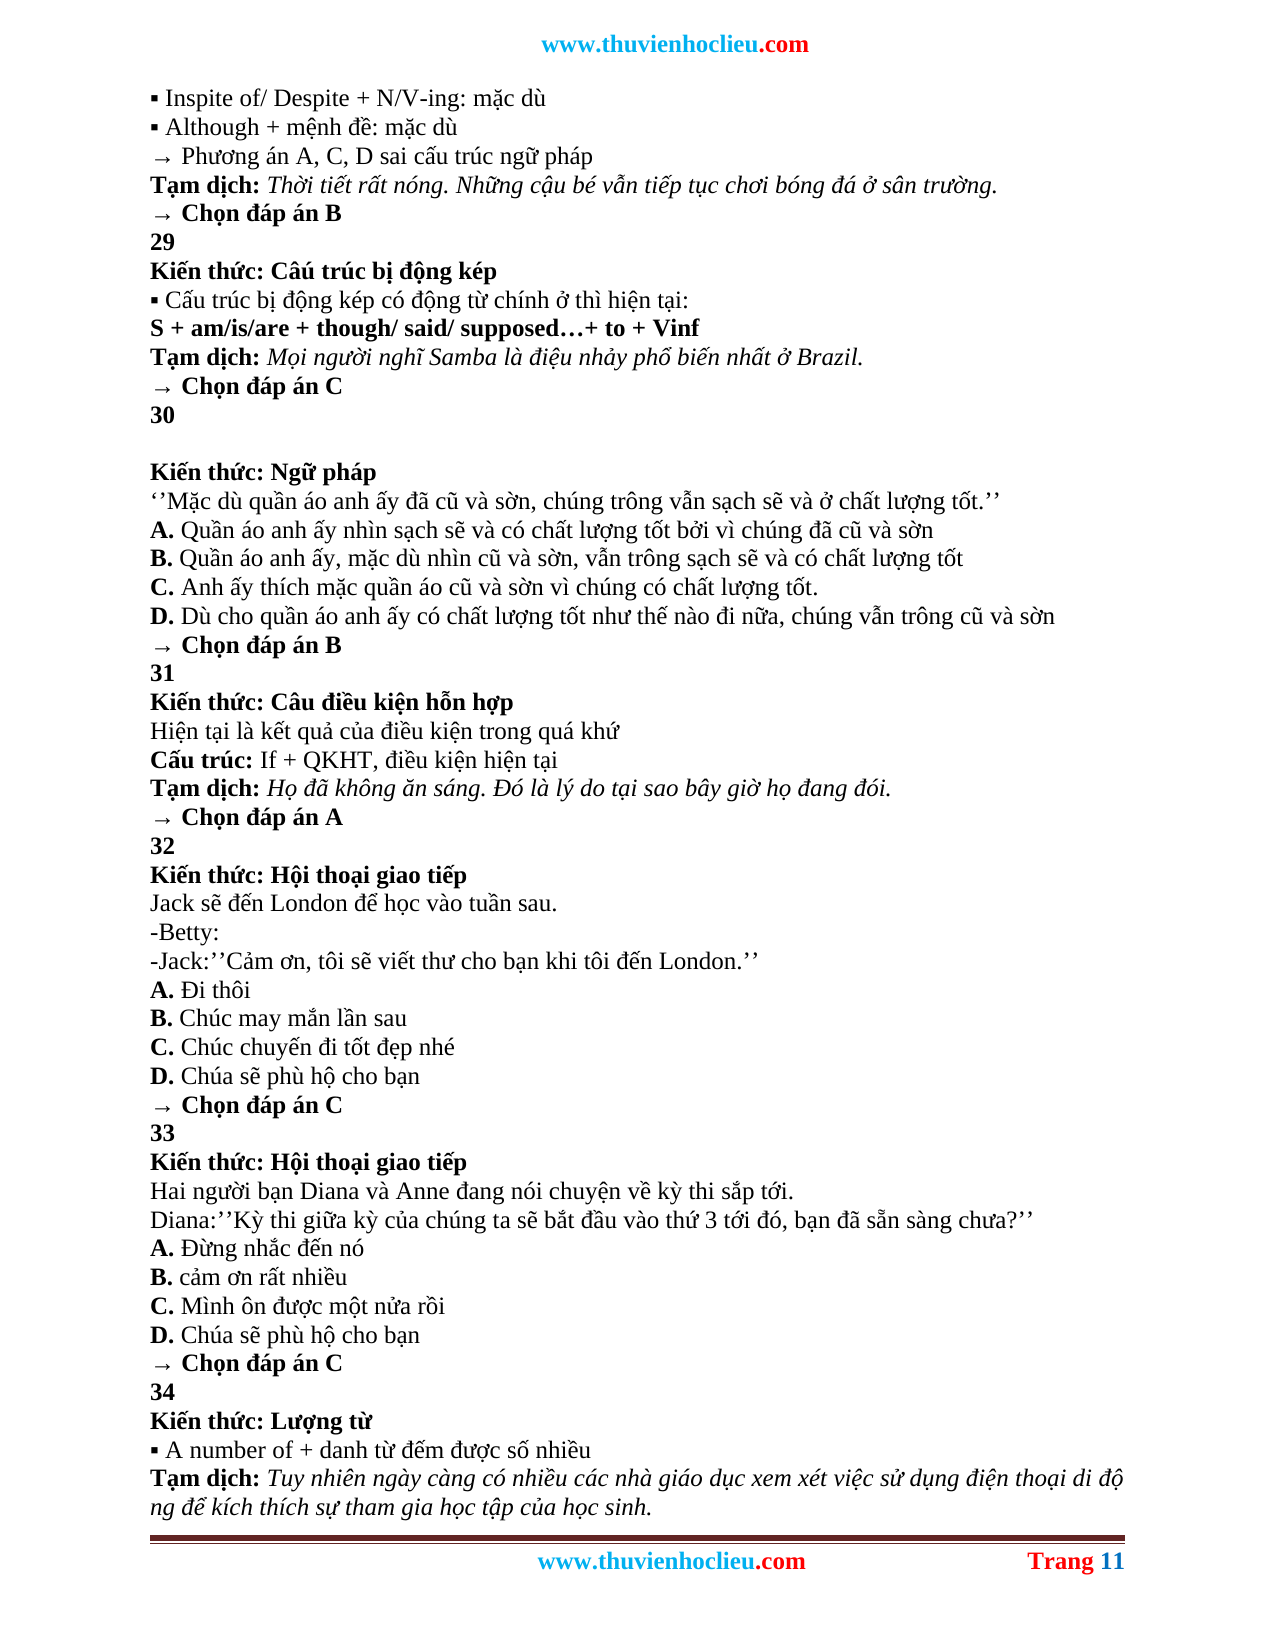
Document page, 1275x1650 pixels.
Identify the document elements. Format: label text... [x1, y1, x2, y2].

text Tạm‌ ‌dịch:‌ ‌‌Thời‌ ‌tiết‌ ‌rất‌ ‌nóng.‌ ‌Những‌ ‌cậu‌ ‌bé‌ ‌vẫn‌ ‌tiếp‌ ‌tục‌ ‌chơi‌ ‌bóng‌ ‌đá‌ ‌ở‌ ‌sân‌ ‌trường.‌ ‌ ‌ [150, 170, 1125, 198]
text C.‌ ‌‌Mình‌ ‌ôn‌ ‌được‌ ‌một‌ ‌nửa‌ ‌rồi ‌ ‌ [150, 1291, 1125, 1320]
text Jack‌ ‌sẽ‌ ‌đến‌ ‌London‌ ‌để‌ ‌học‌ ‌vào‌ ‌tuần‌ ‌sau. ‌ ‌ [150, 888, 1125, 917]
text A.‌ ‌‌Đi‌ ‌thôi ‌ ‌ [150, 975, 1125, 1003]
text ▪️‌ ‌Although‌ ‌+‌ ‌mệnh‌ ‌đề:‌ ‌mặc‌ ‌dù ‌ ‌ [150, 112, 1125, 141]
text 31‌ ‌ [150, 658, 1125, 687]
text →‌ ‌‌Chọn‌ ‌đáp‌ ‌án‌ ‌B‌ ‌ [150, 630, 1125, 658]
text →‌ ‌‌Chọn‌ ‌đáp‌ ‌án‌ ‌B‌ ‌ [150, 198, 1125, 227]
text ▪️‌ ‌A‌ ‌number‌ ‌of‌ ‌+‌ ‌danh‌ ‌từ‌ ‌đếm‌ ‌được‌ ‌số‌ ‌nhiều ‌ ‌ [150, 1435, 1125, 1463]
text Cấu‌ ‌trúc:‌ ‌‌If‌ ‌+‌ ‌QKHT,‌ ‌điều‌ ‌kiện‌ ‌hiện‌ ‌tại ‌ ‌ [150, 745, 1125, 773]
text 33‌ ‌ [150, 1118, 1125, 1147]
text Kiến‌ ‌thức:‌ ‌Lượng‌ ‌từ ‌ ‌ [150, 1406, 1125, 1435]
text D.‌ ‌‌Dù‌ ‌cho‌ ‌quần‌ ‌áo‌ ‌anh‌ ‌ấy‌ ‌có‌ ‌chất‌ ‌lượng‌ ‌tốt‌ ‌như‌ ‌thế‌ ‌nào‌ ‌đi‌ ‌nữa,‌ ‌chúng‌ ‌vẫn‌ ‌trông‌ ‌cũ‌ ‌và‌ ‌sờn‌ ‌ ‌ [150, 601, 1125, 630]
text -Betty: ‌ ‌ [150, 917, 1125, 946]
text B.‌ ‌‌cảm‌ ‌ơn‌ ‌rất‌ ‌nhiều ‌ ‌ [150, 1262, 1125, 1291]
text →‌ ‌‌Chọn‌ ‌đáp‌ ‌án‌ ‌C‌ ‌ [150, 1090, 1125, 1118]
text Tạm‌ ‌dịch:‌ ‌‌Họ‌ ‌đã‌ ‌không‌ ‌ăn‌ ‌sáng.‌ ‌Đó‌ ‌là‌ ‌lý‌ ‌do‌ ‌tại‌ ‌sao‌ ‌bây‌ ‌giờ‌ ‌họ‌ ‌đang‌ ‌đói.‌ ‌ ‌ [150, 773, 1125, 802]
text Diana:’’Kỳ‌ ‌thi‌ ‌giữa‌ ‌kỳ‌ ‌của‌ ‌chúng‌ ‌ta‌ ‌sẽ‌ ‌bắt‌ ‌đầu‌ ‌vào‌ ‌thứ‌ ‌3‌ ‌tới‌ ‌đó,‌ ‌bạn‌ ‌đã‌ ‌sẵn‌ ‌sàng‌ ‌chưa?’’‌ ‌ ‌ [150, 1205, 1125, 1233]
text Kiến‌ ‌thức:‌ ‌Hội‌ ‌thoại‌ ‌giao‌ ‌tiếp ‌ ‌ [150, 860, 1125, 888]
text D.‌ ‌‌Chúa‌ ‌sẽ‌ ‌phù‌ ‌hộ‌ ‌cho‌ ‌bạn ‌ ‌ [150, 1061, 1125, 1090]
text B.‌ ‌‌Quần‌ ‌áo‌ ‌anh‌ ‌ấy,‌ ‌mặc‌ ‌dù‌ ‌nhìn‌ ‌cũ‌ ‌và‌ ‌sờn,‌ ‌vẫn‌ ‌trông‌ ‌sạch‌ ‌sẽ‌ ‌và‌ ‌có‌ ‌chất‌ ‌lượng‌ ‌tốt‌ ‌ ‌ [150, 543, 1125, 572]
text Kiến‌ ‌thức:‌ ‌Ngữ‌ ‌pháp ‌ ‌ [150, 457, 1125, 486]
text -Jack:’’Cảm‌ ‌ơn,‌ ‌tôi‌ ‌sẽ‌ ‌viết‌ ‌thư‌ ‌cho‌ ‌bạn‌ ‌khi‌ ‌tôi‌ ‌đến‌ ‌London.’’ ‌ ‌ [150, 946, 1125, 975]
text Tạm‌ ‌dịch:‌ ‌‌Mọi‌ ‌người‌ ‌nghĩ‌ ‌Samba‌ ‌là‌ ‌điệu‌ ‌nhảy‌ ‌phổ‌ ‌biến‌ ‌nhất‌ ‌ở‌ ‌Brazil. ‌ ‌ [150, 342, 1125, 371]
text A.‌ ‌‌Quần‌ ‌áo‌ ‌anh‌ ‌ấy‌ ‌nhìn‌ ‌sạch‌ ‌sẽ‌ ‌và‌ ‌có‌ ‌chất‌ ‌lượng‌ ‌tốt‌ ‌bởi‌ ‌vì‌ ‌chúng‌ ‌đã‌ ‌cũ‌ ‌và‌ ‌sờn ‌ ‌ [150, 515, 1125, 543]
text D.‌ ‌‌Chúa‌ ‌sẽ‌ ‌phù‌ ‌hộ‌ ‌cho‌ ‌bạn ‌ ‌ [150, 1320, 1125, 1348]
text 34‌ ‌ [150, 1377, 1125, 1406]
text ▪️‌ ‌Cấu‌ ‌trúc‌ ‌bị‌ ‌động‌ ‌kép‌ ‌có‌ ‌động‌ ‌từ‌ ‌chính‌ ‌ở‌ ‌thì‌ ‌hiện‌ ‌tại: ‌ ‌ [150, 285, 1125, 313]
text C.‌ ‌‌Chúc‌ ‌chuyến‌ ‌đi‌ ‌tốt‌ ‌đẹp‌ ‌nhé ‌ ‌ [150, 1032, 1125, 1061]
text 32‌ ‌ [150, 831, 1125, 860]
text C.‌ ‌‌Anh‌ ‌ấy‌ ‌thích‌ ‌mặc‌ ‌quần‌ ‌áo‌ ‌cũ‌ ‌và‌ ‌sờn‌ ‌vì‌ ‌chúng‌ ‌có‌ ‌chất‌ ‌lượng‌ ‌tốt. ‌ ‌ [150, 572, 1125, 601]
text →‌ ‌‌Chọn‌ ‌đáp‌ ‌án‌ ‌C‌ ‌ [150, 371, 1125, 400]
text ‘’Mặc‌ ‌dù‌ ‌quần‌ ‌áo‌ ‌anh‌ ‌ấy‌ ‌đã‌ ‌cũ‌ ‌và‌ ‌sờn,‌ ‌chúng‌ ‌trông‌ ‌vẫn‌ ‌sạch‌ ‌sẽ‌ ‌và‌ ‌ở‌ ‌chất‌ ‌lượng‌ ‌tốt.’’‌ ‌ ‌ [150, 486, 1125, 515]
text Hai‌ ‌người‌ ‌bạn‌ ‌Diana‌ ‌và‌ ‌Anne‌ ‌đang‌ ‌nói‌ ‌chuyện‌ ‌về‌ ‌kỳ‌ ‌thi‌ ‌sắp‌ ‌tới. ‌ ‌ [150, 1176, 1125, 1205]
text Kiến‌ ‌thức:‌ ‌Hội‌ ‌thoại‌ ‌giao‌ ‌tiếp ‌ ‌ [150, 1147, 1125, 1176]
text →‌ ‌‌Chọn‌ ‌đáp‌ ‌án‌ ‌A‌ ‌ [150, 802, 1125, 831]
text →‌ ‌Phương‌ ‌án‌ ‌A,‌ ‌C,‌ ‌D‌ ‌sai‌ ‌cấu‌ ‌trúc‌ ‌ngữ‌ ‌pháp ‌ ‌ [150, 141, 1125, 170]
text 30‌ ‌ [150, 400, 1125, 428]
text →‌ ‌‌Chọn‌ ‌đáp‌ ‌án‌ ‌C‌ ‌ [150, 1348, 1125, 1377]
text ▪️‌ ‌Inspite‌ ‌of/‌ ‌Despite‌ ‌+‌ ‌N/V-ing:‌ ‌mặc‌ ‌dù ‌ ‌ [150, 83, 1125, 112]
text Tạm‌ ‌dịch:‌ ‌‌Tuy‌ ‌nhiên‌ ‌ngày‌ ‌càng‌ ‌có‌ ‌nhiều‌ ‌các‌ ‌nhà‌ ‌giáo‌ ‌dục‌ ‌xem‌ ‌xét‌ ‌việc‌ ‌sử‌ ‌dụng‌ ‌điện‌ ‌thoại‌ ‌di‌ ‌động‌ ‌để‌ ‌kích‌ ‌thích‌ ‌sự‌ ‌tham‌ ‌gia‌ ‌học‌ ‌tập‌ ‌của‌ ‌học‌ ‌sinh.‌ ‌ ‌ [150, 1463, 1125, 1521]
text Kiến‌ ‌thức:‌ ‌Câu‌ ‌điều‌ ‌kiện‌ ‌hỗn‌ ‌hợp ‌ ‌ [150, 687, 1125, 716]
text B.‌ ‌‌Chúc‌ ‌may‌ ‌mắn‌ ‌lần‌ ‌sau ‌ ‌ [150, 1003, 1125, 1032]
text 29‌ ‌ [150, 227, 1125, 256]
text S‌ ‌+‌ ‌am/is/are‌ ‌+‌ ‌though/‌ ‌said/‌ ‌supposed…+‌ ‌to‌ ‌+‌ ‌Vinf ‌ ‌ [150, 313, 1125, 342]
text Kiến‌ ‌thức:‌ ‌Câú‌ ‌trúc‌ ‌bị‌ ‌động‌ ‌kép ‌ ‌ [150, 256, 1125, 285]
text Hiện‌ ‌tại‌ ‌là‌ ‌kết‌ ‌quả‌ ‌của‌ ‌điều‌ ‌kiện‌ ‌trong‌ ‌quá‌ ‌khứ ‌ ‌ [150, 716, 1125, 745]
text A.‌ ‌‌Đừng‌ ‌nhắc‌ ‌đến‌ ‌nó ‌ ‌ [150, 1233, 1125, 1262]
